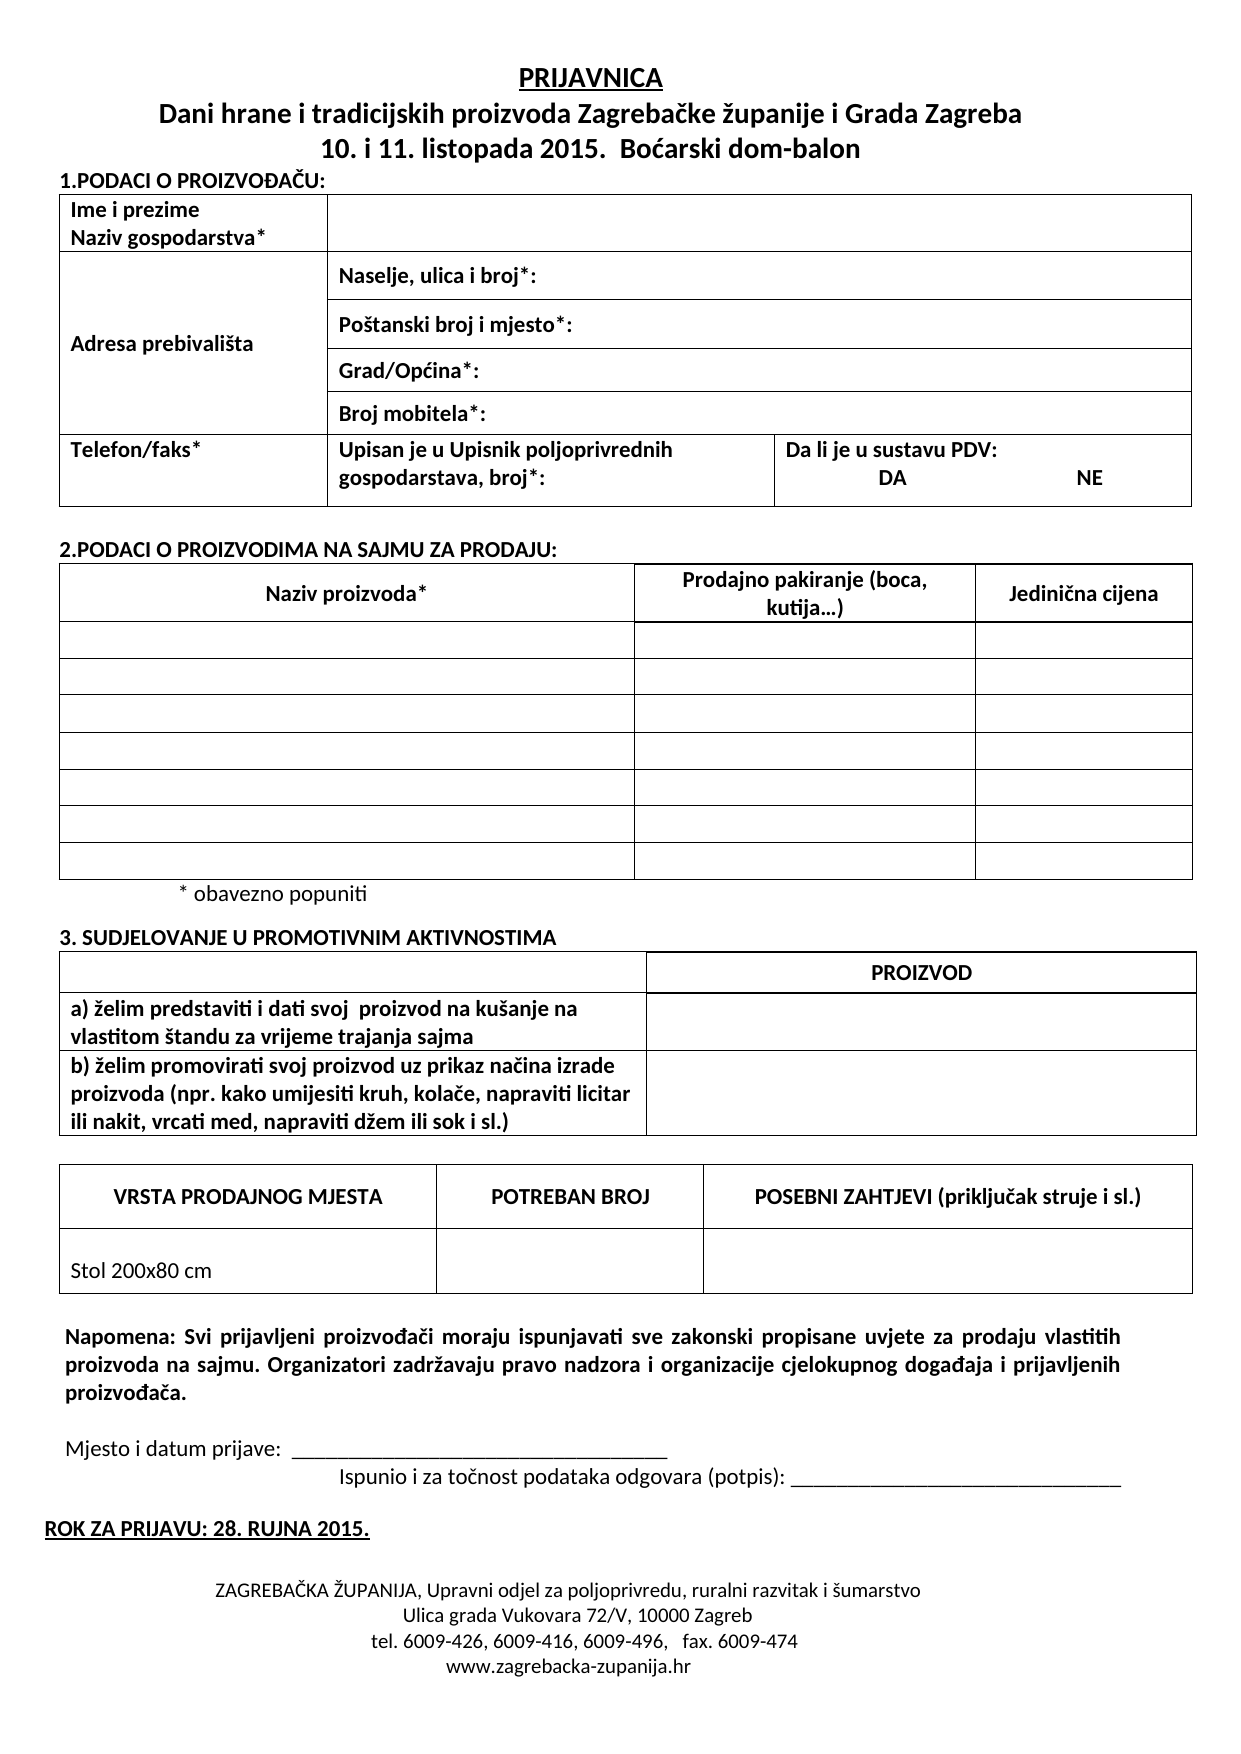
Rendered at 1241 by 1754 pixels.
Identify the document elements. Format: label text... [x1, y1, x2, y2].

table_cell Poštanski broj i mjesto*: [328, 300, 1191, 347]
table_cell Grad/Općina*: [328, 349, 1191, 391]
text Ispunio i za točnost podataka odgovara (potpis): _____________________________ [44, 1462, 1122, 1490]
table_header Ime i prezime Naziv gospodarstva* [60, 195, 327, 251]
table_cell [60, 733, 634, 769]
table_header POTREBAN BROJ [437, 1165, 703, 1228]
table_cell [635, 695, 975, 732]
text ROK ZA PRIJAVU: 28. RUJNA 2015. [44, 1514, 1122, 1542]
table_cell [635, 806, 975, 842]
table_cell [60, 659, 634, 694]
text PRIJAVNICA [59, 59, 1122, 95]
table_cell [635, 843, 975, 878]
table_cell [635, 770, 975, 805]
table_header PROIZVOD [647, 953, 1196, 992]
table_cell Telefon/faks* [60, 435, 327, 506]
table_cell [635, 733, 975, 769]
table_header [328, 195, 1191, 251]
table_cell Naselje, ulica i broj*: [328, 252, 1191, 299]
table_cell [976, 770, 1192, 805]
table_cell [976, 695, 1192, 732]
table_cell [647, 994, 1196, 1050]
table_cell [635, 623, 975, 658]
table_cell [60, 695, 634, 732]
table_cell [976, 733, 1192, 769]
text Mjesto i datum prijave: _________________________________ [44, 1434, 1122, 1462]
table_header Naziv proizvoda* [60, 564, 634, 621]
table_cell Stol 200x80 cm [60, 1229, 436, 1293]
table_cell Adresa prebivališta [60, 252, 327, 434]
table_cell [60, 843, 634, 878]
table_cell [976, 623, 1192, 658]
table_cell Da li je u sustavu PDV: DA NE [775, 435, 1191, 506]
table_cell [647, 1051, 1196, 1135]
text 10. i 11. listopada 2015. Boćarski dom-balon [59, 130, 1122, 166]
table_cell [635, 659, 975, 694]
table_cell [704, 1229, 1192, 1293]
text Napomena: Svi prijavljeni proizvođači moraju ispunjavati sve zakonski propisane uvjete za prodaju vlastitih proizvoda na sajmu. Organizatori zadržavaju pravo nadzora i organizacije cjelokupnog događaja i prijavljenih proizvođača. [65, 1322, 1122, 1406]
text * obavezno popuniti [177, 880, 1122, 908]
text 3. SUDJELOVANJE U PROMOTIVNIM AKTIVNOSTIMA [59, 923, 1122, 951]
table_cell Upisan je u Upisnik poljoprivrednih gospodarstava, broj*: [328, 435, 774, 506]
table_cell a) želim predstaviti i dati svoj proizvod na kušanje na vlastitom štandu za vrijeme trajanja sajma [60, 993, 646, 1050]
table_cell [60, 622, 634, 658]
table_cell [437, 1229, 703, 1293]
table_cell b) želim promovirati svoj proizvod uz prikaz načina izrade proizvoda (npr. kako umijesiti kruh, kolače, napraviti licitar ili nakit, vrcati med, napraviti džem ili sok i sl.) [60, 1051, 646, 1135]
table_header VRSTA PRODAJNOG MJESTA [60, 1165, 436, 1228]
text 1.PODACI O PROIZVOĐAČU: [59, 166, 1122, 194]
table_header Prodajno pakiranje (boca, kutija…) [635, 565, 975, 621]
text 2.PODACI O PROIZVODIMA NA SAJMU ZA PRODAJU: [59, 535, 1122, 563]
table_cell [60, 806, 634, 842]
table_cell [976, 843, 1192, 878]
table_header POSEBNI ZAHTJEVI (priključak struje i sl.) [704, 1165, 1192, 1228]
text Dani hrane i tradicijskih proizvoda Zagrebačke županije i Grada Zagreba [59, 95, 1122, 130]
table_header [60, 952, 646, 992]
table_cell Broj mobitela*: [328, 392, 1191, 434]
table_cell [976, 806, 1192, 842]
table_header Jedinična cijena [976, 565, 1192, 621]
table_cell [976, 659, 1192, 694]
table_cell [60, 770, 634, 805]
